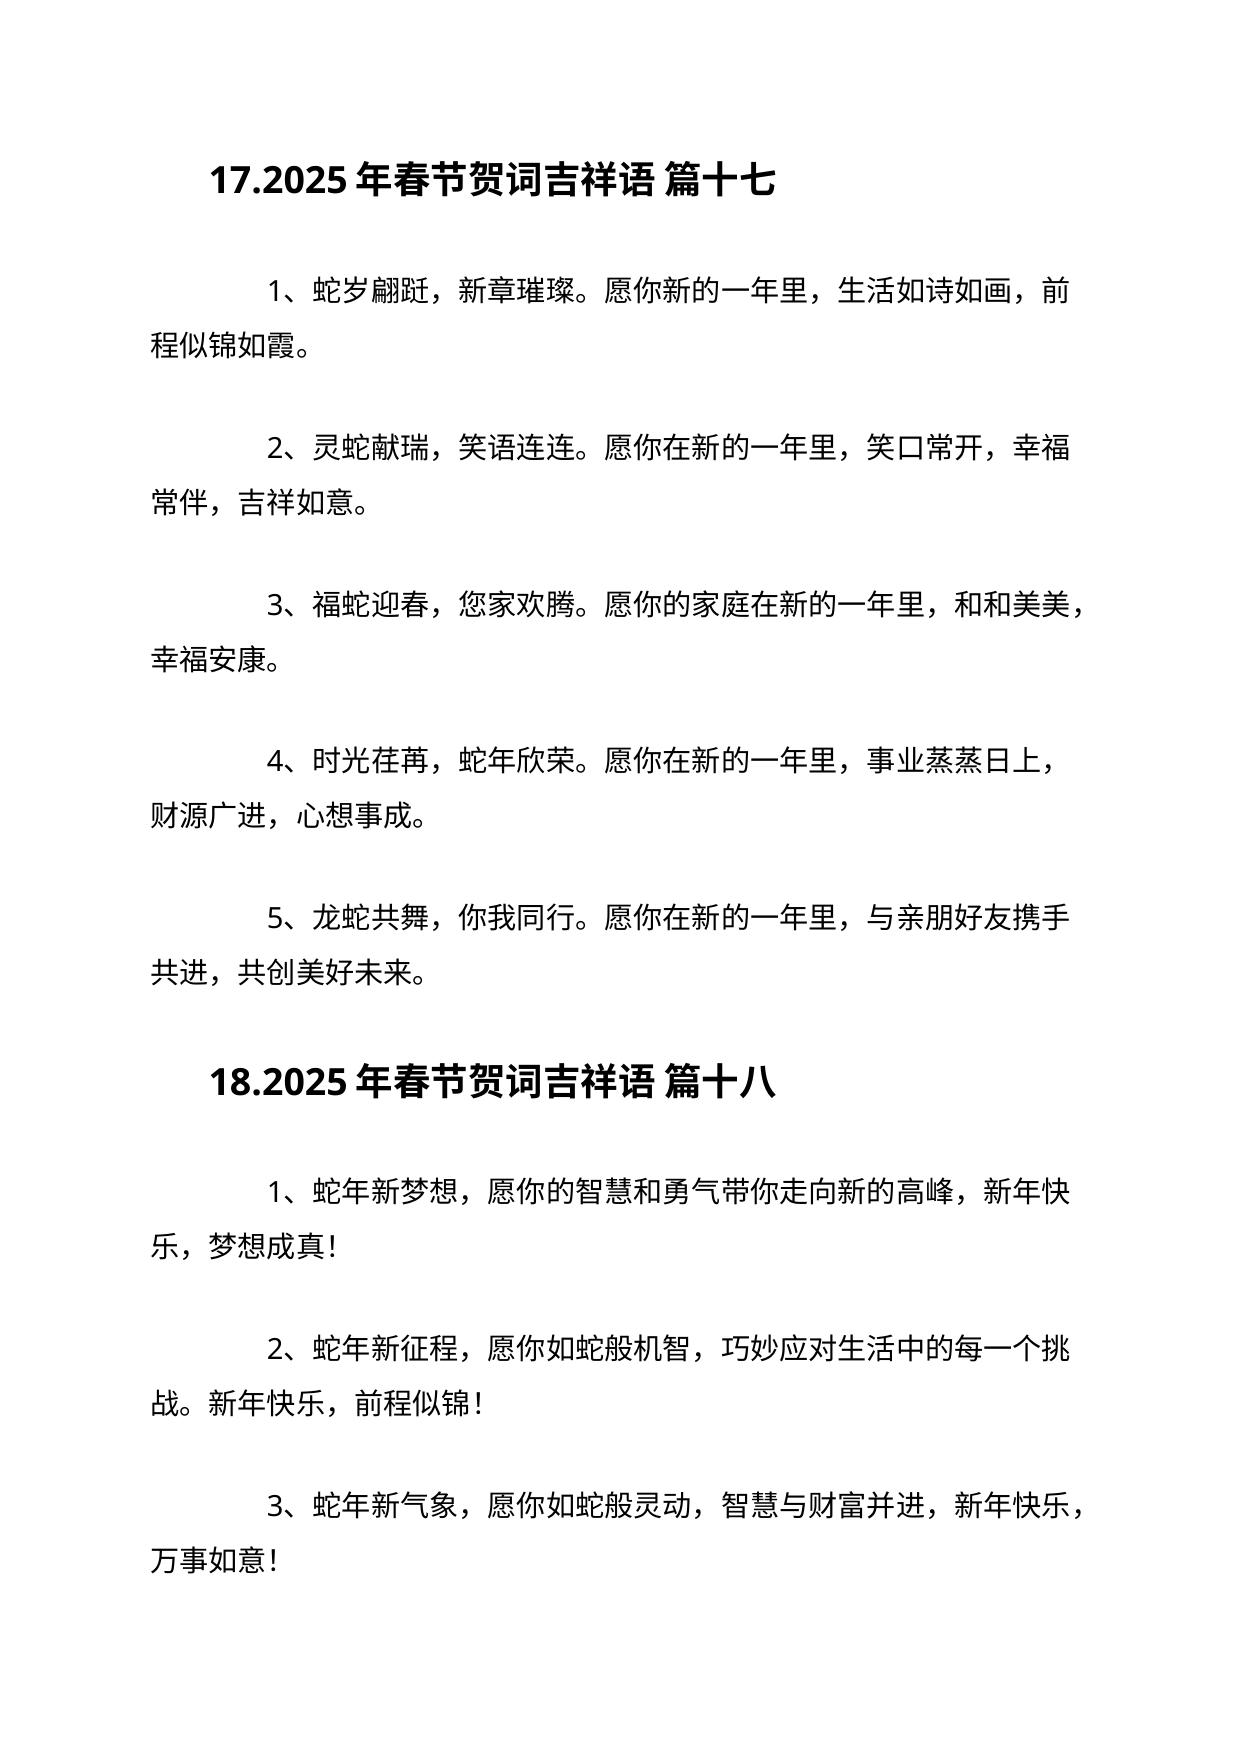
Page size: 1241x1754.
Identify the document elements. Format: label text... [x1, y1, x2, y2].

text 2、蛇年新征程，愿你如蛇般机智，巧妙应对生活中的每一个挑战。新年快乐，前程似锦！ [150, 1326, 1090, 1423]
text 5、龙蛇共舞，你我同行。愿你在新的一年里，与亲朋好友携手共进，共创美好未来。 [150, 895, 1090, 992]
text 1、蛇年新梦想，愿你的智慧和勇气带你走向新的高峰，新年快乐，梦想成真！ [150, 1169, 1090, 1266]
text 3、福蛇迎春，您家欢腾。愿你的家庭在新的一年里，和和美美，幸福安康。 [150, 581, 1090, 678]
text 2、灵蛇献瑞，笑语连连。愿你在新的一年里，笑口常开，幸福常伴，吉祥如意。 [150, 424, 1090, 522]
text 18.2025年春节贺词吉祥语 篇十八 [150, 1051, 1090, 1106]
text 17.2025年春节贺词吉祥语 篇十七 [150, 150, 1090, 204]
text 1、蛇岁翩跹，新章璀璨。愿你新的一年里，生活如诗如画，前程似锦如霞。 [150, 268, 1090, 365]
text 4、时光荏苒，蛇年欣荣。愿你在新的一年里，事业蒸蒸日上，财源广进，心想事成。 [150, 738, 1090, 835]
text 3、蛇年新气象，愿你如蛇般灵动，智慧与财富并进，新年快乐，万事如意！ [150, 1483, 1090, 1580]
